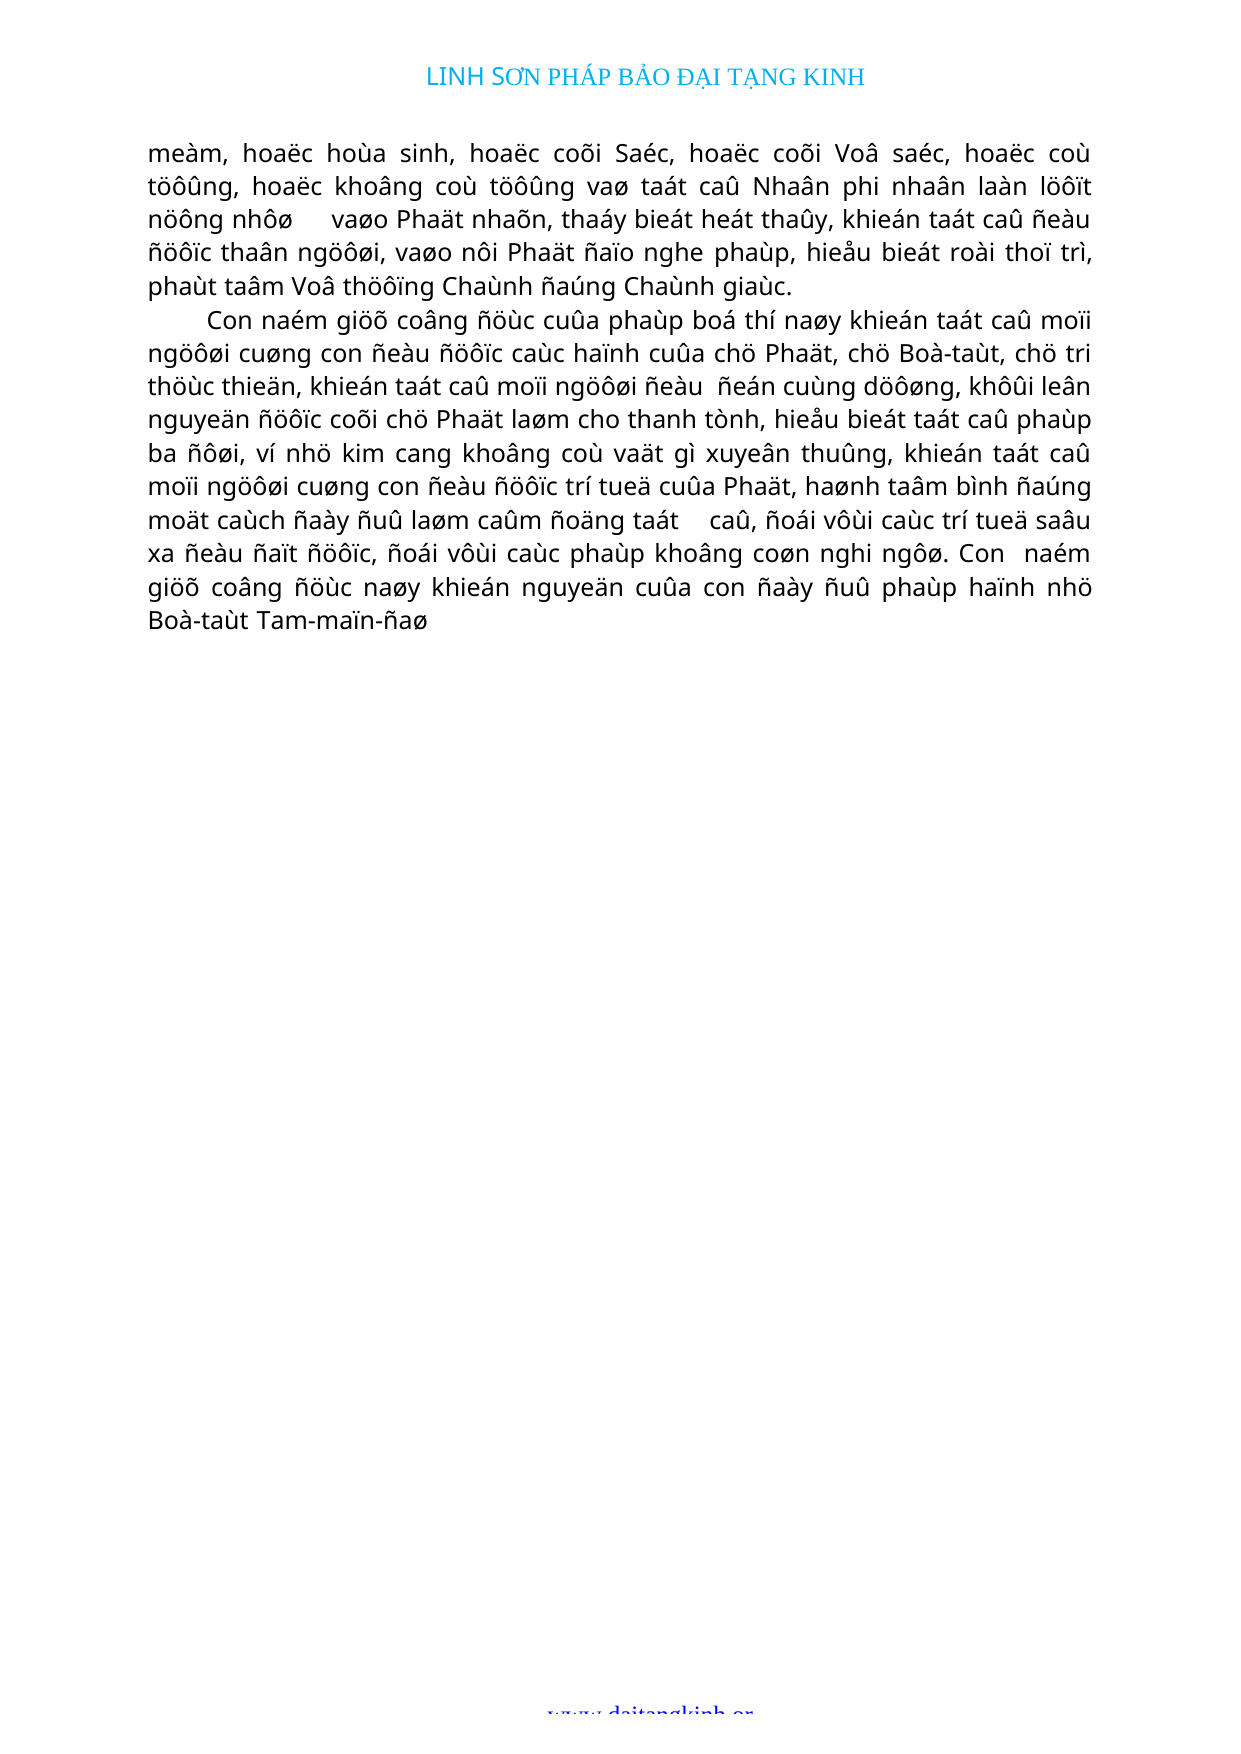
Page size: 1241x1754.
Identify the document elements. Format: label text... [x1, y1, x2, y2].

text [147, 135, 1093, 302]
text Con naém giöõ coâng ñöùc cuûa phaùp boá thí naøy khieán taát caû moïi ngöôøi cuøng con ñeàu ñöôïc caùc haïnh cuûa chö Phaät, chö Boà-taùt, chö tri thöùc thieän, khieán taát caû moïi ngöôøi ñeàu ñeán cuùng döôøng, khôûi leân nguyeän ñöôïc coõi chö Phaät laøm cho thanh tònh, hieåu bieát taát caû phaùp ba ñôøi, ví nhö kim cang khoâng coù vaät gì xuyeân thuûng, khieán taát caû moïi ngöôøi cuøng con ñeàu ñöôïc trí tueä cuûa Phaät, haønh taâm bình ñaúng moät caùch ñaày ñuû laøm caûm ñoäng taát caû, ñoái vôùi caùc trí tueä saâu xa ñeàu ñaït ñöôïc, ñoái vôùi caùc phaùp khoâng coøn nghi ngôø. Con naém giöõ coâng ñöùc naøy khieán nguyeän cuûa con ñaày ñuû phaùp haïnh nhö Boà-taùt Tam-maïn-ñaø [147, 302, 1093, 637]
